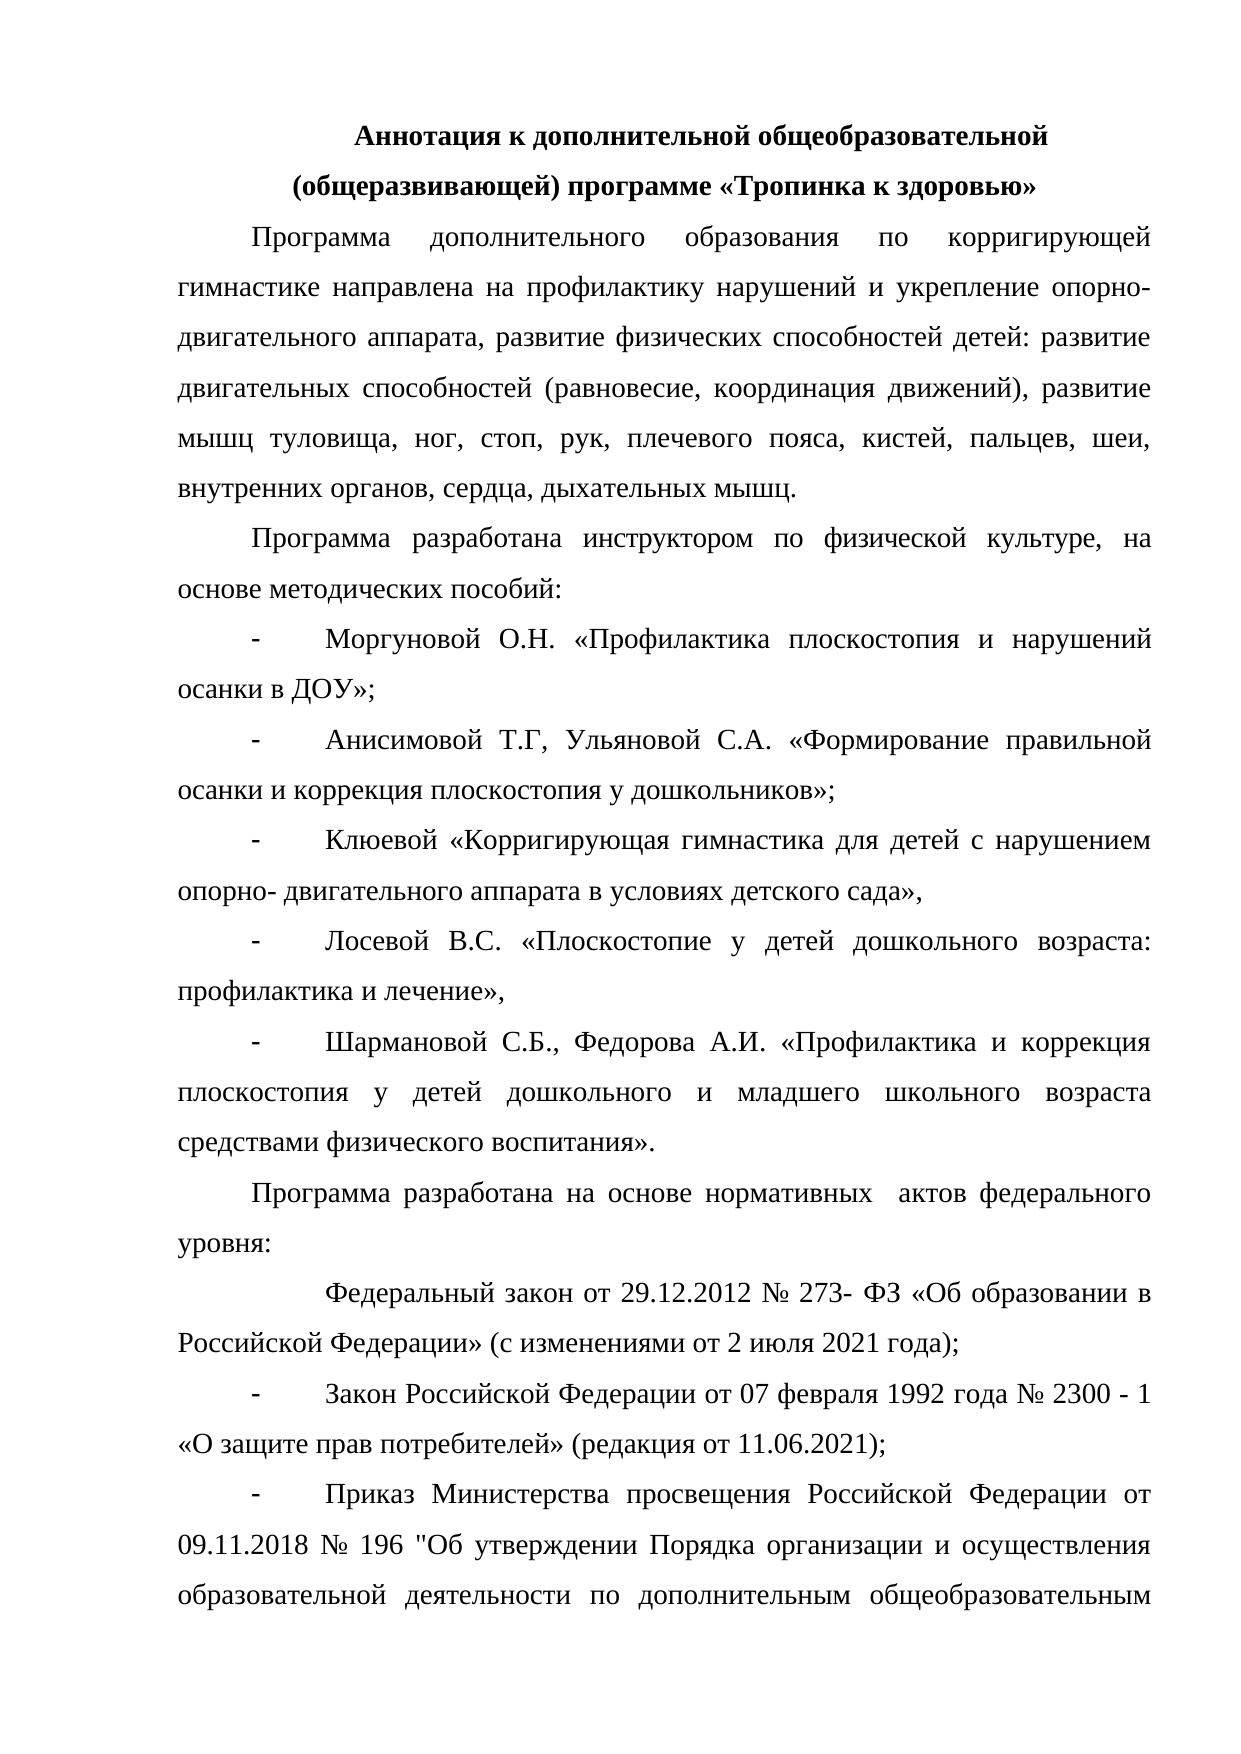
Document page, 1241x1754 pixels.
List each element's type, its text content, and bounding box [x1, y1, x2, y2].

list Анисимовой Т.Г, Ульяновой С.А. «Формирование правильной осанки и коррекция плоскостопия у дошкольников»; [177, 722, 1152, 806]
list Закон Российской Федерации от 07 февраля 1992 года № 2300 - 1 «О защите прав потребителей» (редакция от 11.06.2021); [177, 1376, 1152, 1460]
list Лосевой В.С. «Плоскостопие у детей дошкольного возраста: профилактика и лечение», [177, 923, 1152, 1007]
text Программа разработана на основе нормативных актов федерального уровня: [177, 1175, 1152, 1258]
text Федеральный закон от 29.12.2012 № 273- ФЗ «Об образовании в Российской Федерации» (с изменениями от 2 июля 2021 года); [177, 1275, 1152, 1359]
text Программа разработана инструктором по физической культуре, на основе методических пособий: [177, 521, 1152, 604]
text Аннотация к дополнительной общеобразовательной (общеразвивающей) программе «Тропинка к здоровью» [177, 118, 1152, 202]
list Моргуновой О.Н. «Профилактика плоскостопия и нарушений осанки в ДОУ»; [177, 621, 1152, 705]
list Клюевой «Корригирующая гимнастика для детей с нарушением опорно- двигательного аппарата в условиях детского сада», [177, 822, 1152, 906]
list Шармановой С.Б., Федорова А.И. «Профилактика и коррекция плоскостопия у детей дошкольного и младшего школьного возраста средствами физического воспитания». [177, 1024, 1152, 1158]
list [177, 1477, 1152, 1611]
text Программа дополнительного образования по корригирующей гимнастике направлена на профилактику нарушений и укрепление опорно-двигательного аппарата, развитие физических способностей детей: развитие двигательных способностей (равновесие, координация движений), развитие мышц туловища, ног, стоп, рук, плечевого пояса, кистей, пальцев, шеи, внутренних органов, сердца, дыхательных мышц. [177, 219, 1152, 504]
